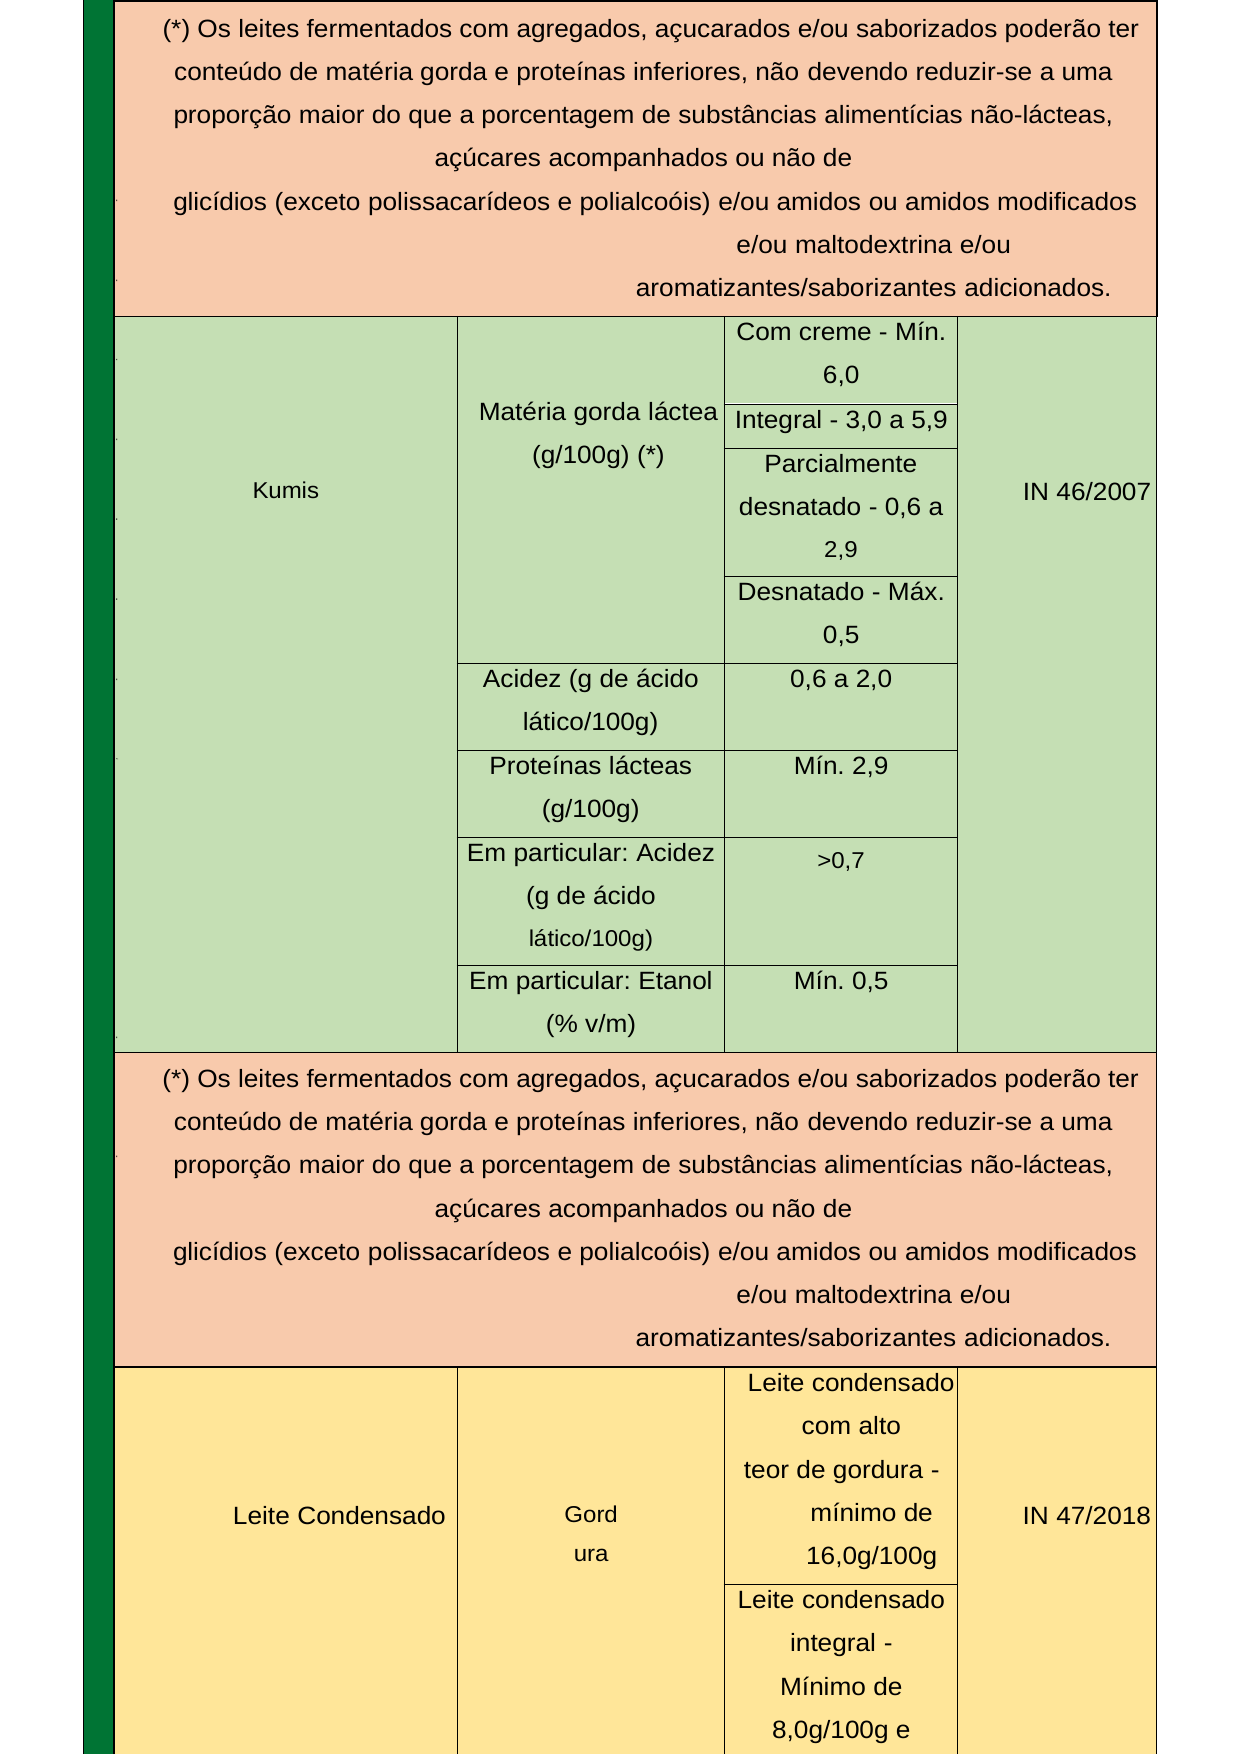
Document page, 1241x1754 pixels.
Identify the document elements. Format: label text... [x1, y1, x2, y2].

table_cell Proteínas lácteas (g/100g) [458, 751, 724, 837]
table_cell >0,7 [725, 838, 957, 965]
table_cell Com creme - Mín. 6,0 [725, 317, 957, 403]
table_cell 0,6 a 2,0 [725, 664, 957, 750]
table_cell Mín. 2,9 [725, 751, 957, 837]
table_cell Leite condensado integral - Mínimo de 8,0g/100g e inferior a 16,0g/100g [725, 1585, 957, 1754]
table_cell (*) Os leites fermentados com agregados, açucarados e/ou saborizados poderão ter conteúdo de matéria gorda e proteínas inferiores, não devendo reduzir-se a uma proporção maior do que a porcentagem de substâncias alimentícias não-lácteas, açúcares acompanhados ou não de glicídios (exceto polissacarídeos e polialcoóis) e/ou amidos ou amidos modificados e/ou maltodextrina e/ou aromatizantes/saborizantes adicionados. [115, 1053, 1156, 1366]
table_cell Mín. 0,5 [725, 966, 957, 1052]
table_cell IN 46/2007 [958, 317, 1156, 1052]
table_cell Parcialmente desnatado - 0,6 a 2,9 [725, 449, 957, 576]
table_cell Acidez (g de ácido lático/100g) [458, 664, 724, 750]
table_header (*) Os leites fermentados com agregados, açucarados e/ou saborizados poderão ter conteúdo de matéria gorda e proteínas inferiores, não devendo reduzir-se a uma proporção maior do que a porcentagem de substâncias alimentícias não-lácteas, açúcares acompanhados ou não de glicídios (exceto polissacarídeos e polialcoóis) e/ou amidos ou amidos modificados e/ou maltodextrina e/ou aromatizantes/saborizantes adicionados. [115, 2, 1156, 316]
table_cell Integral - 3,0 a 5,9 [725, 405, 957, 448]
table_cell Matéria gorda láctea (g/100g) (*) [458, 317, 724, 663]
table_cell Kumis [115, 317, 457, 1052]
table_cell Leite condensado com alto teor de gordura - mínimo de 16,0g/100g [725, 1368, 957, 1584]
table_cell Leite Condensado [115, 1368, 457, 1754]
table_cell Desnatado - Máx. 0,5 [725, 577, 957, 663]
table_cell Em particular: Acidez (g de ácido lático/100g) [458, 838, 724, 965]
table_cell Gordura [458, 1368, 724, 1754]
table_cell Em particular: Etanol (% v/m) [458, 966, 724, 1052]
table_header [84, 0, 113, 1754]
table_cell IN 47/2018 [958, 1368, 1156, 1754]
